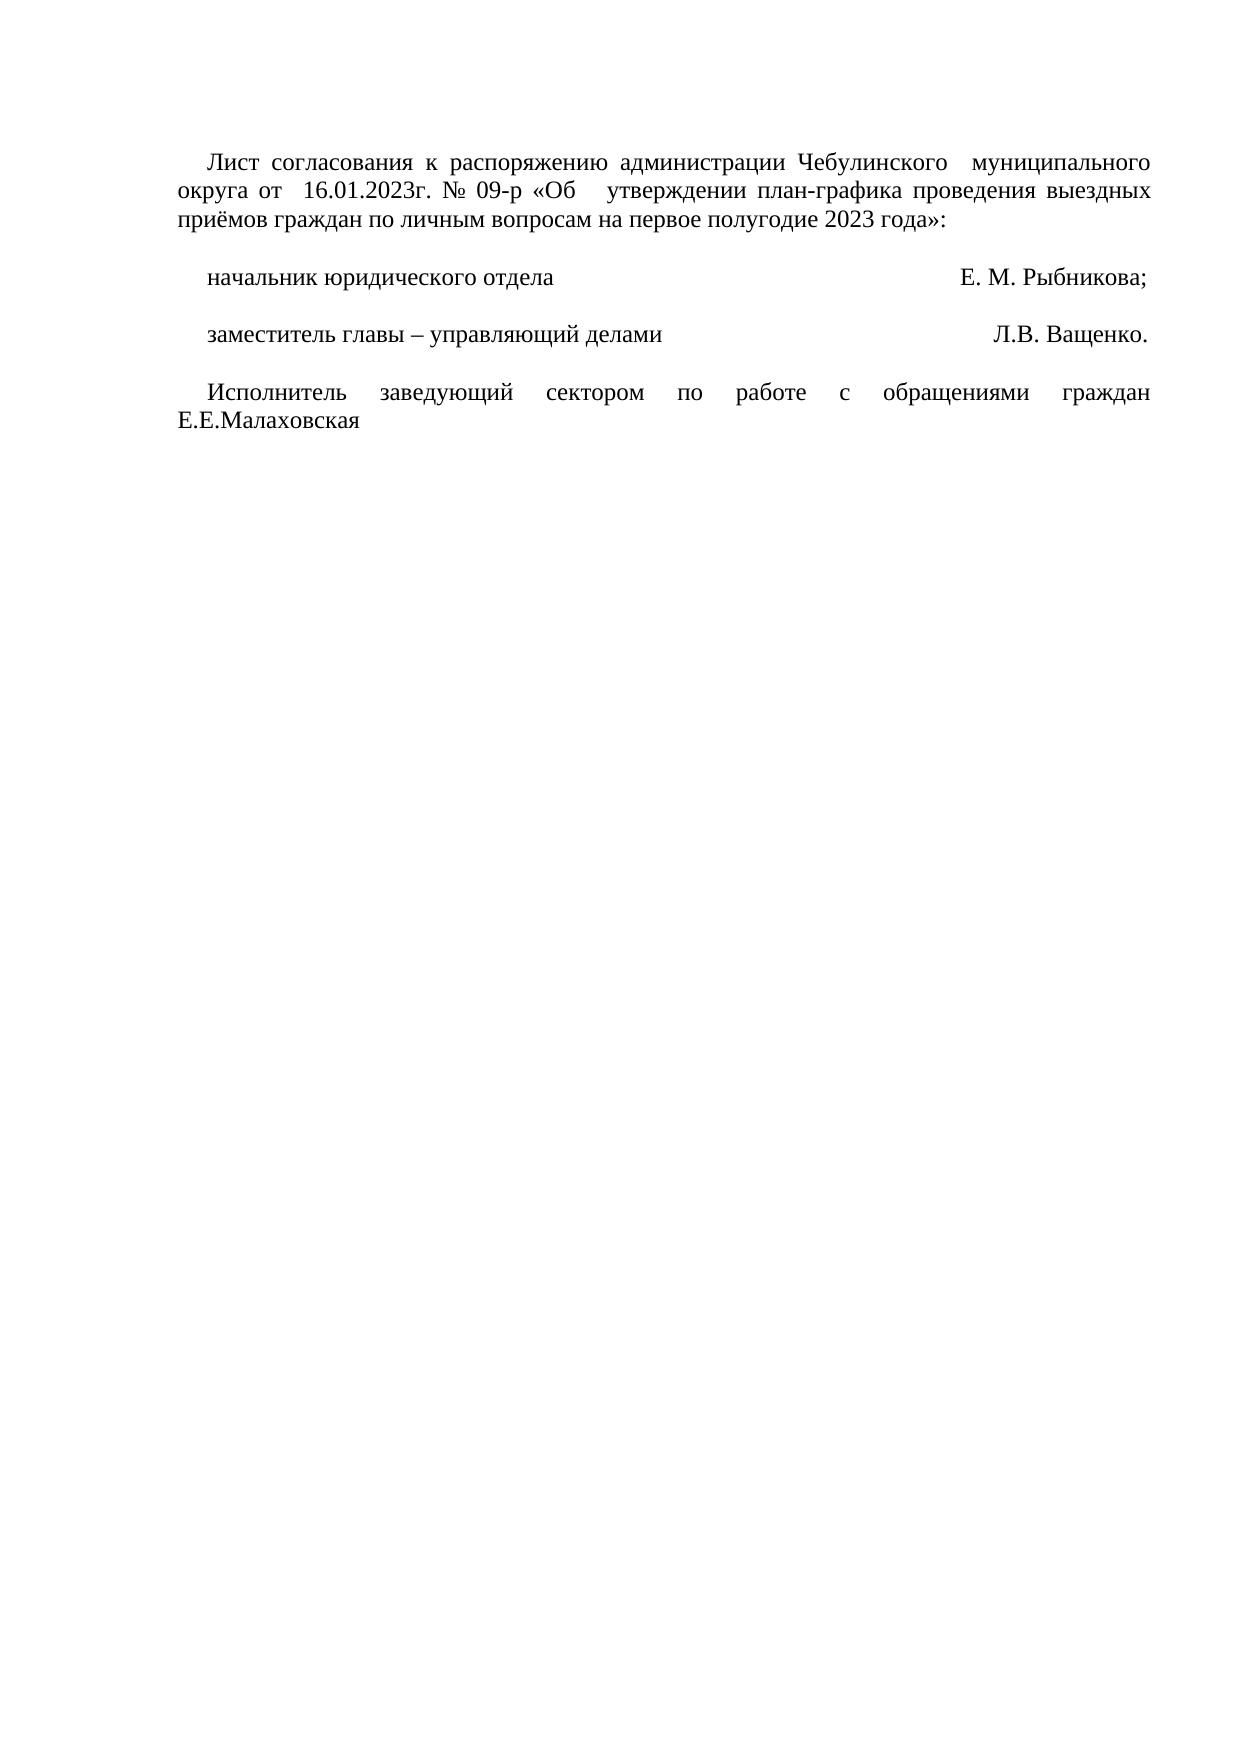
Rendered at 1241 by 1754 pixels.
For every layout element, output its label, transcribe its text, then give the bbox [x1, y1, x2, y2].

text Лист согласования к распоряжению администрации Чебулинского муниципального округа от 16.01.2023г. № 09-р «Об утверждении план-графика проведения выездных приёмов граждан по личным вопросам на первое полугодие 2023 года»: [177, 147, 1152, 233]
text заместитель главы – управляющий делами Л.В. Ващенко. [177, 319, 1152, 348]
text Исполнитель заведующий сектором по работе с обращениями граждан Е.Е.Малаховская [177, 377, 1152, 434]
text начальник юридического отдела Е. М. Рыбникова; [177, 262, 1152, 291]
